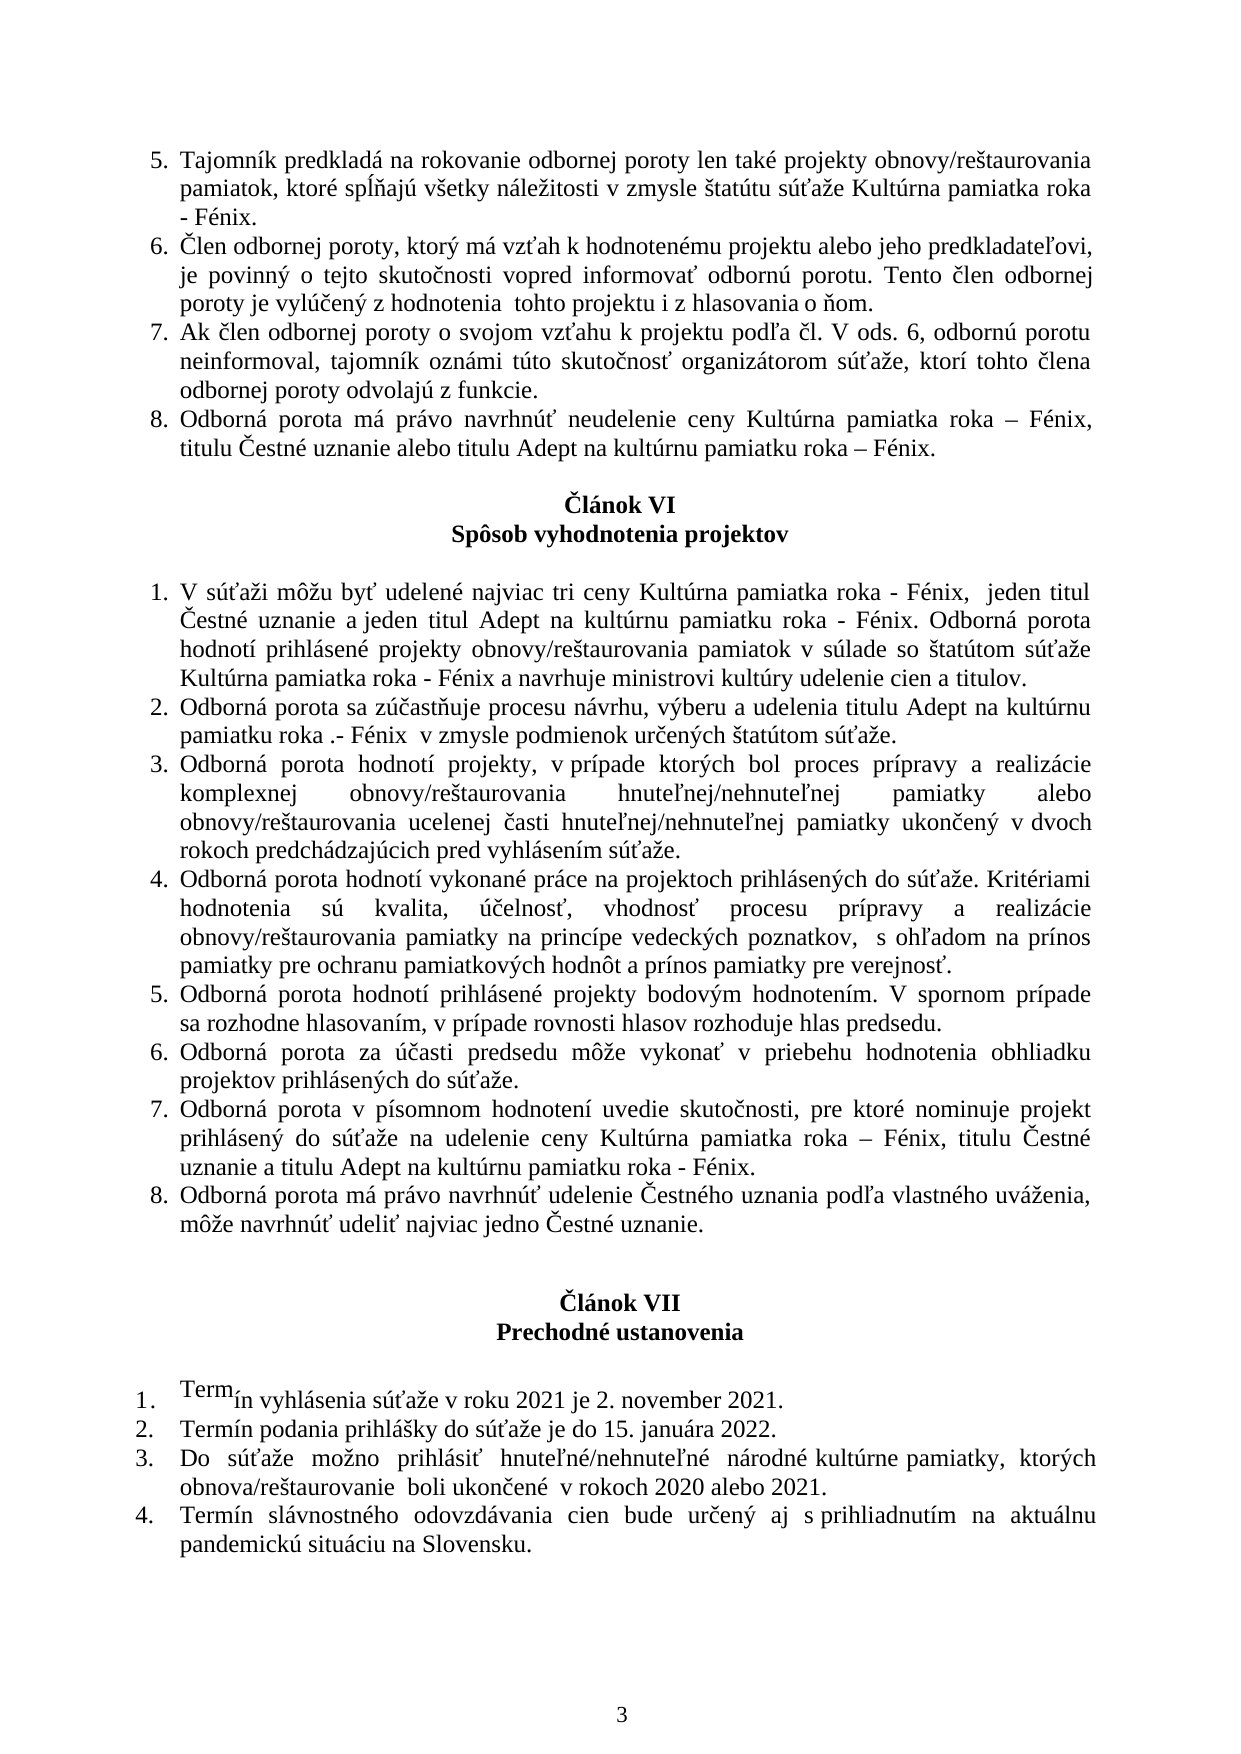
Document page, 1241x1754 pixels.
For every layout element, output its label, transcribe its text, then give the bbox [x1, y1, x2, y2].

list Odborná porota má právo navrhnúť neudelenie ceny Kultúrna pamiatka roka – Fénix, titulu Čestné uznanie alebo titulu Adept na kultúrnu pamiatku roka – Fénix. [150, 404, 1094, 461]
list V súťaži môžu byť udelené najviac tri ceny Kultúrna pamiatka roka - Fénix, jeden titul Čestné uznanie a jeden titul Adept na kultúrnu pamiatku roka - Fénix. Odborná porota hodnotí prihlásené projekty obnovy/reštaurovania pamiatok v súlade so štatútom súťaže Kultúrna pamiatka roka - Fénix a navrhuje ministrovi kultúry udelenie cien a titulov. [150, 577, 1092, 692]
list Odborná porota za účasti predsedu môže vykonať v priebehu hodnotenia obhliadku projektov prihlásených do súťaže. [150, 1037, 1092, 1094]
text Článok VII [150, 1288, 1090, 1317]
list Člen odbornej poroty, ktorý má vzťah k hodnotenému projektu alebo jeho predkladateľovi, je povinný o tejto skutočnosti vopred informovať odbornú porotu. Tento člen odbornej poroty je vylúčený z hodnotenia tohto projektu i z hlasovania o ňom. [150, 231, 1094, 317]
list Odborná porota hodnotí projekty, v prípade ktorých bol proces prípravy a realizácie komplexnej obnovy/reštaurovania hnuteľnej/nehnuteľnej pamiatky alebo obnovy/reštaurovania ucelenej časti hnuteľnej/nehnuteľnej pamiatky ukončený v dvoch rokoch predchádzajúcich pred vyhlásením súťaže. [150, 749, 1092, 864]
list Odborná porota má právo navrhnúť udelenie Čestného uznania podľa vlastného uváženia, môže navrhnúť udeliť najviac jedno Čestné uznanie. [150, 1180, 1092, 1238]
text Prechodné ustanovenia [150, 1317, 1090, 1346]
list Do súťaže možno prihlásiť hnuteľné/nehnuteľné národné kultúrne pamiatky, ktorých obnova/reštaurovanie boli ukončené v rokoch 2020 alebo 2021. [135, 1443, 1096, 1500]
list Ak člen odbornej poroty o svojom vzťahu k projektu podľa čl. V ods. 6, odbornú porotu neinformoval, tajomník oznámi túto skutočnosť organizátorom súťaže, ktorí tohto člena odbornej poroty odvolajú z funkcie. [150, 317, 1092, 404]
list Odborná porota v písomnom hodnotení uvedie skutočnosti, pre ktoré nominuje projekt prihlásený do súťaže na udelenie ceny Kultúrna pamiatka roka – Fénix, titulu Čestné uznanie a titulu Adept na kultúrnu pamiatku roka - Fénix. [150, 1094, 1092, 1180]
list Termín vyhlásenia súťaže v roku 2021 je 2. november 2021. [135, 1374, 1096, 1414]
list Termín podania prihlášky do súťaže je do 15. januára 2022. [135, 1414, 1096, 1443]
text Článok VI [150, 490, 1090, 519]
list Odborná porota hodnotí vykonané práce na projektoch prihlásených do súťaže. Kritériami hodnotenia sú kvalita, účelnosť, vhodnosť procesu prípravy a realizácie obnovy/reštaurovania pamiatky na princípe vedeckých poznatkov, s ohľadom na prínos pamiatky pre ochranu pamiatkových hodnôt a prínos pamiatky pre verejnosť. [150, 864, 1092, 979]
list Odborná porota sa zúčastňuje procesu návrhu, výberu a udelenia titulu Adept na kultúrnu pamiatku roka .- Fénix v zmysle podmienok určených štatútom súťaže. [150, 692, 1092, 749]
list Odborná porota hodnotí prihlásené projekty bodovým hodnotením. V spornom prípade sa rozhodne hlasovaním, v prípade rovnosti hlasov rozhoduje hlas predsedu. [150, 979, 1092, 1037]
text Spôsob vyhodnotenia projektov [150, 519, 1090, 548]
list Termín slávnostného odovzdávania cien bude určený aj s prihliadnutím na aktuálnu pandemickú situáciu na Slovensku. [135, 1500, 1096, 1558]
list Tajomník predkladá na rokovanie odbornej poroty len také projekty obnovy/reštaurovania pamiatok, ktoré spĺňajú všetky náležitosti v zmysle štatútu súťaže Kultúrna pamiatka roka - Fénix. [150, 145, 1092, 231]
